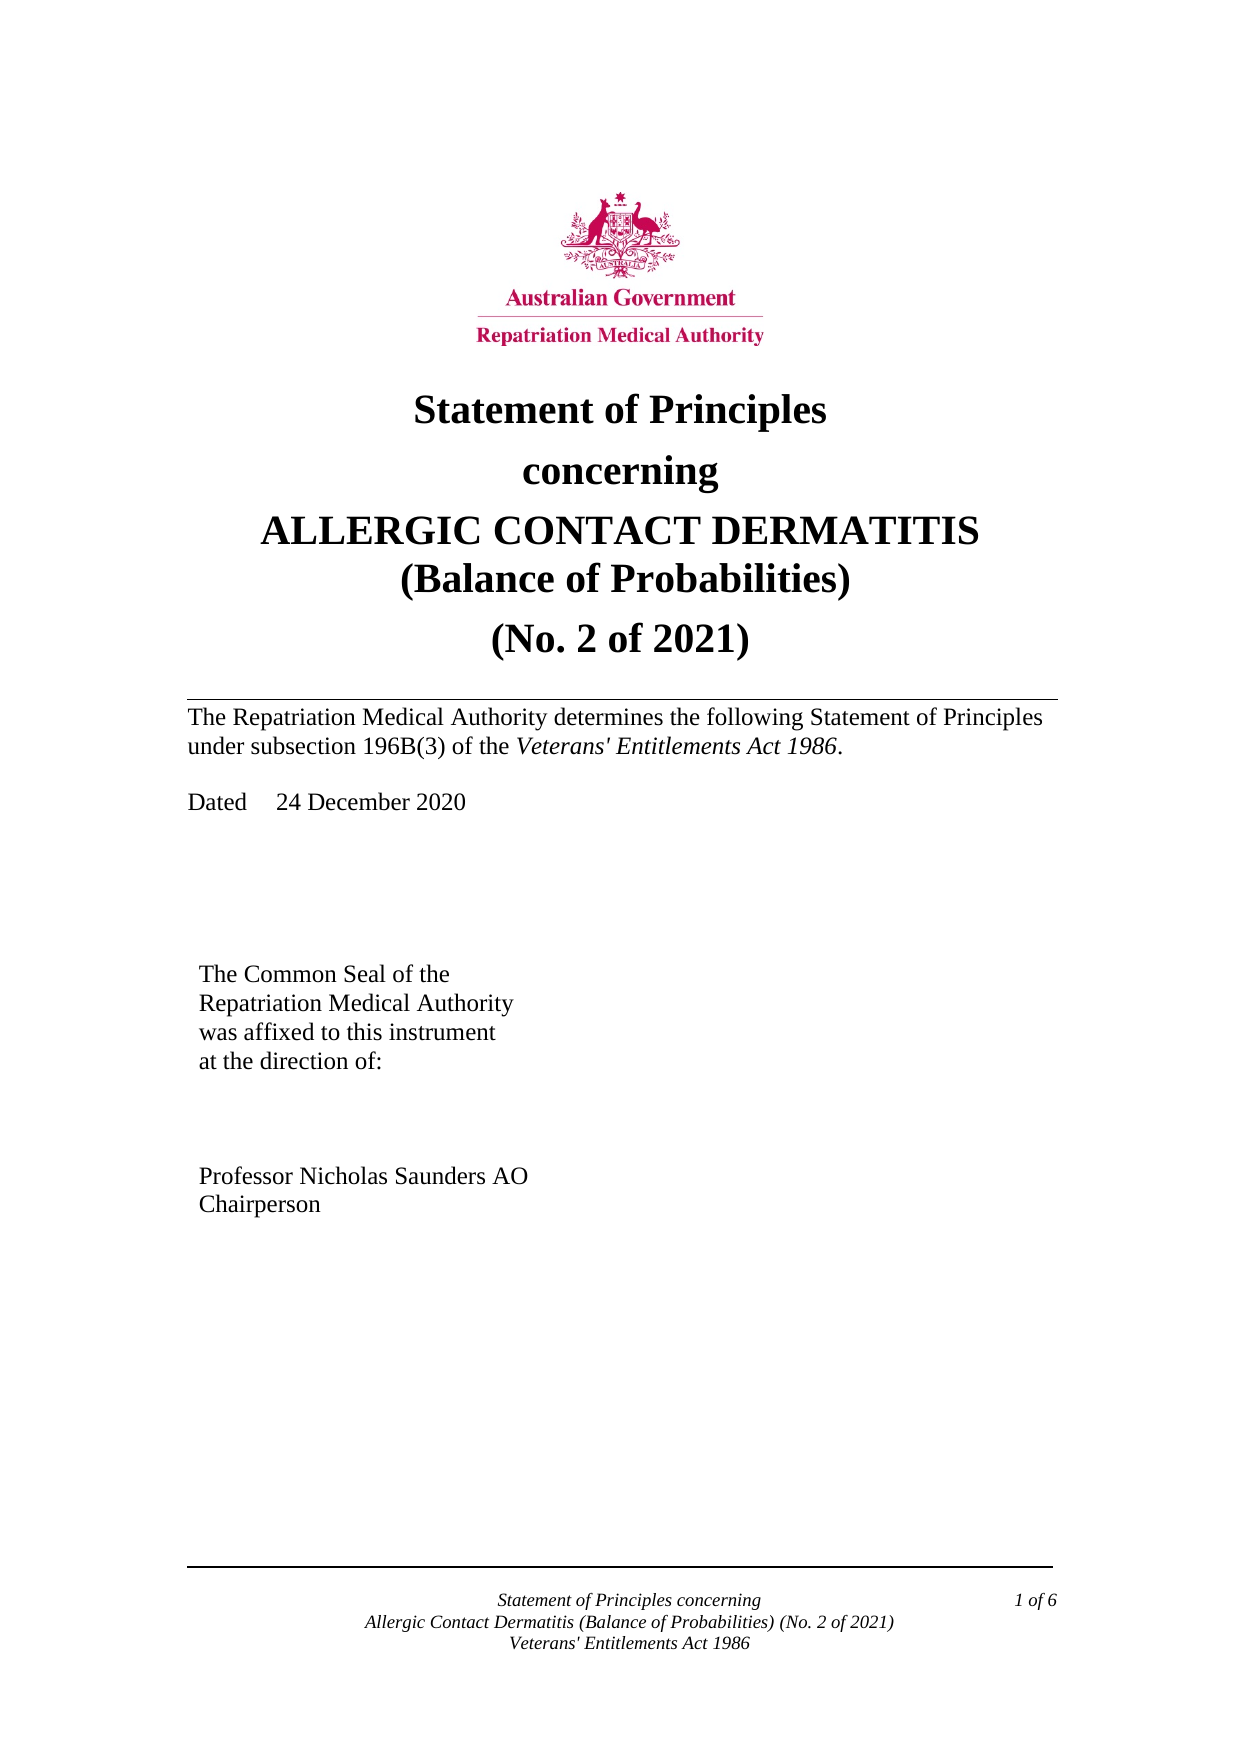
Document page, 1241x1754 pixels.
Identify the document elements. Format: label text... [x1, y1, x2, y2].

picture [476, 192, 764, 346]
text Statement of Principles [187, 385, 1053, 433]
text The Repatriation Medical Authority determines the following Statement of Principles under subsection 196B(3) of the Veterans' Entitlements Act 1986. [187, 700, 1058, 760]
table_cell Professor Nicholas Saunders AO Chairperson [187, 1103, 616, 1245]
text ALLERGIC CONTACT DERMATITIS (Balance of Probabilities) [187, 506, 1053, 601]
text Dated 24 December 2020 [187, 787, 1053, 816]
text concerning [187, 445, 1053, 493]
table_header The Common Seal of the Repatriation Medical Authority was affixed to this instrument at the direction of: [187, 960, 616, 1103]
text (No. 2 of 2021) [187, 614, 1053, 662]
